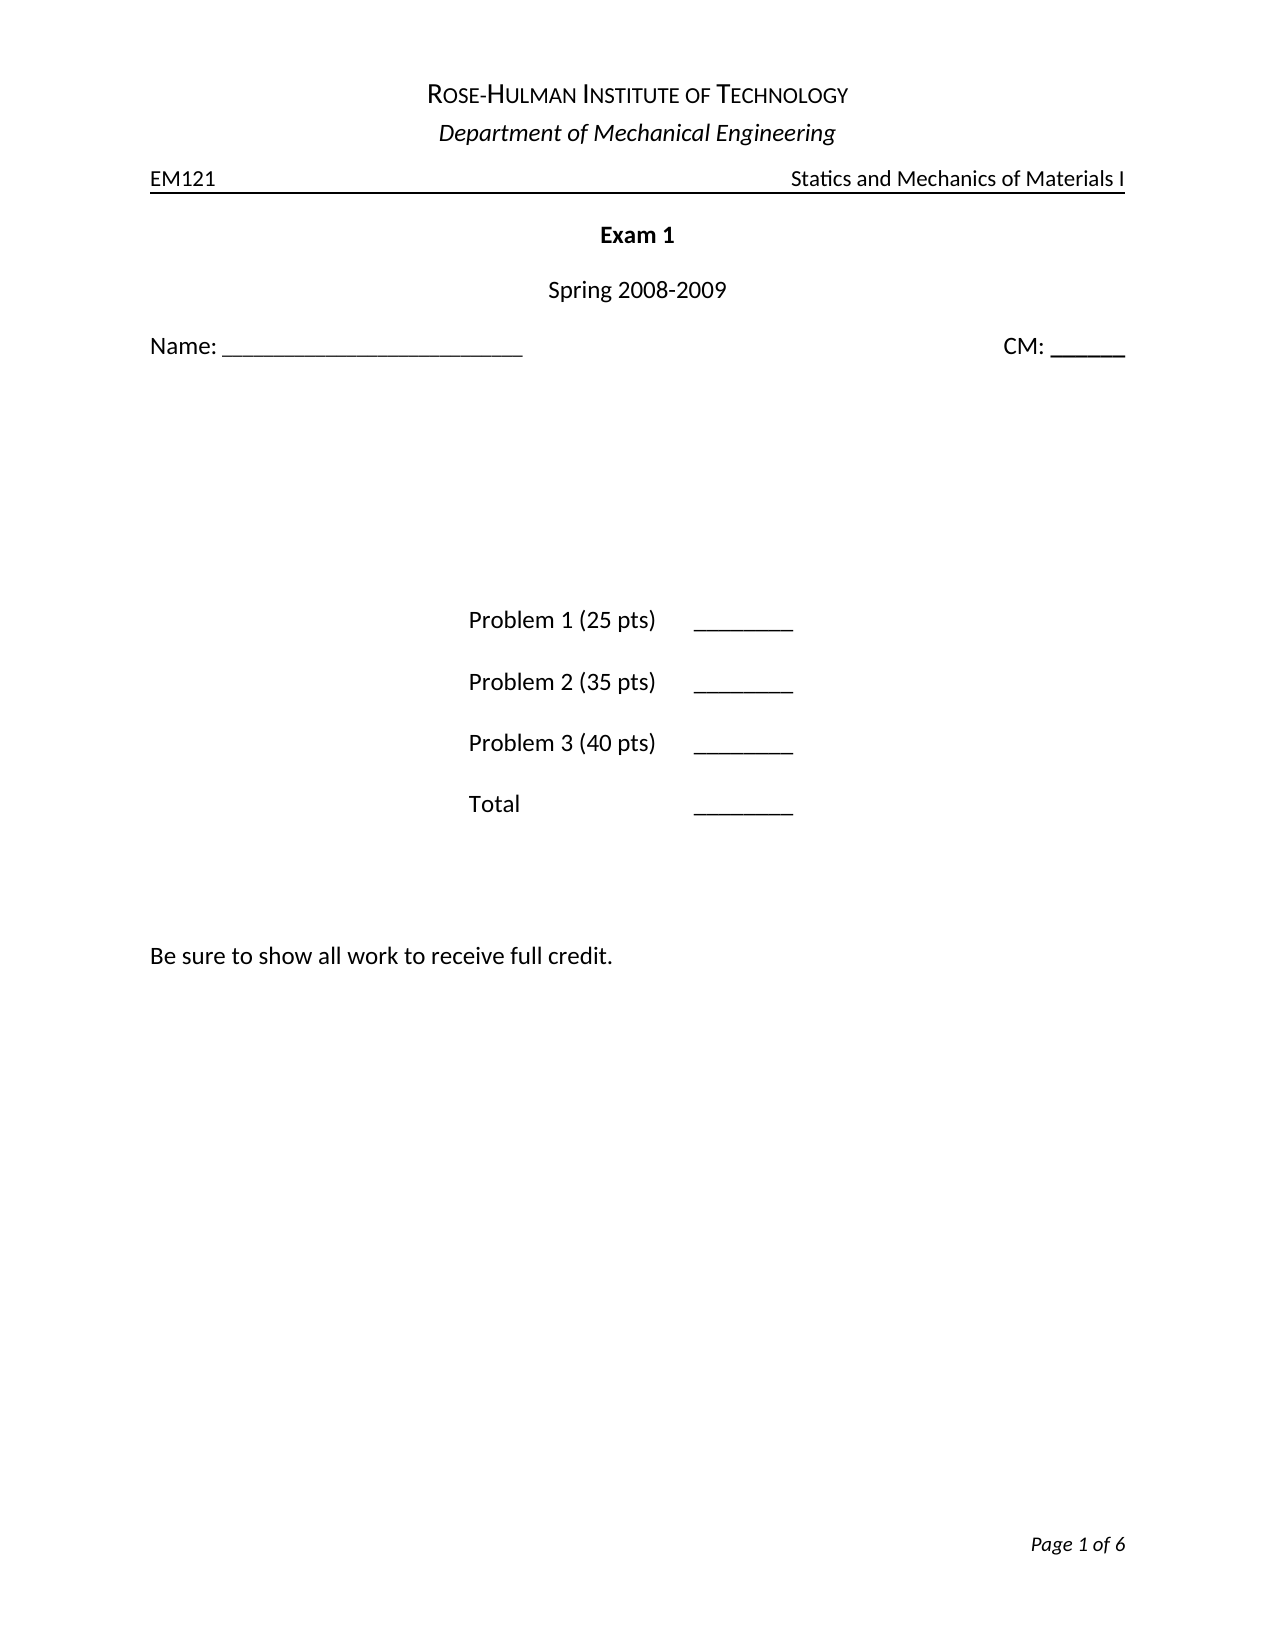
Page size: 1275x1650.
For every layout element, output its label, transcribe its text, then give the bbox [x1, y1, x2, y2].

text Spring 2008-2009 [150, 274, 1125, 305]
text Problem 3 (40 pts) ________ [150, 727, 1125, 757]
text Problem 1 (25 pts) ________ [150, 604, 1125, 635]
text Name: _____________________________ CM: ______ [150, 330, 1125, 360]
text Problem 2 (35 pts) ________ [150, 666, 1125, 696]
text Total ________ [150, 788, 1125, 818]
text Be sure to show all work to receive full credit. [150, 940, 1125, 971]
text Exam 1 [150, 219, 1125, 249]
